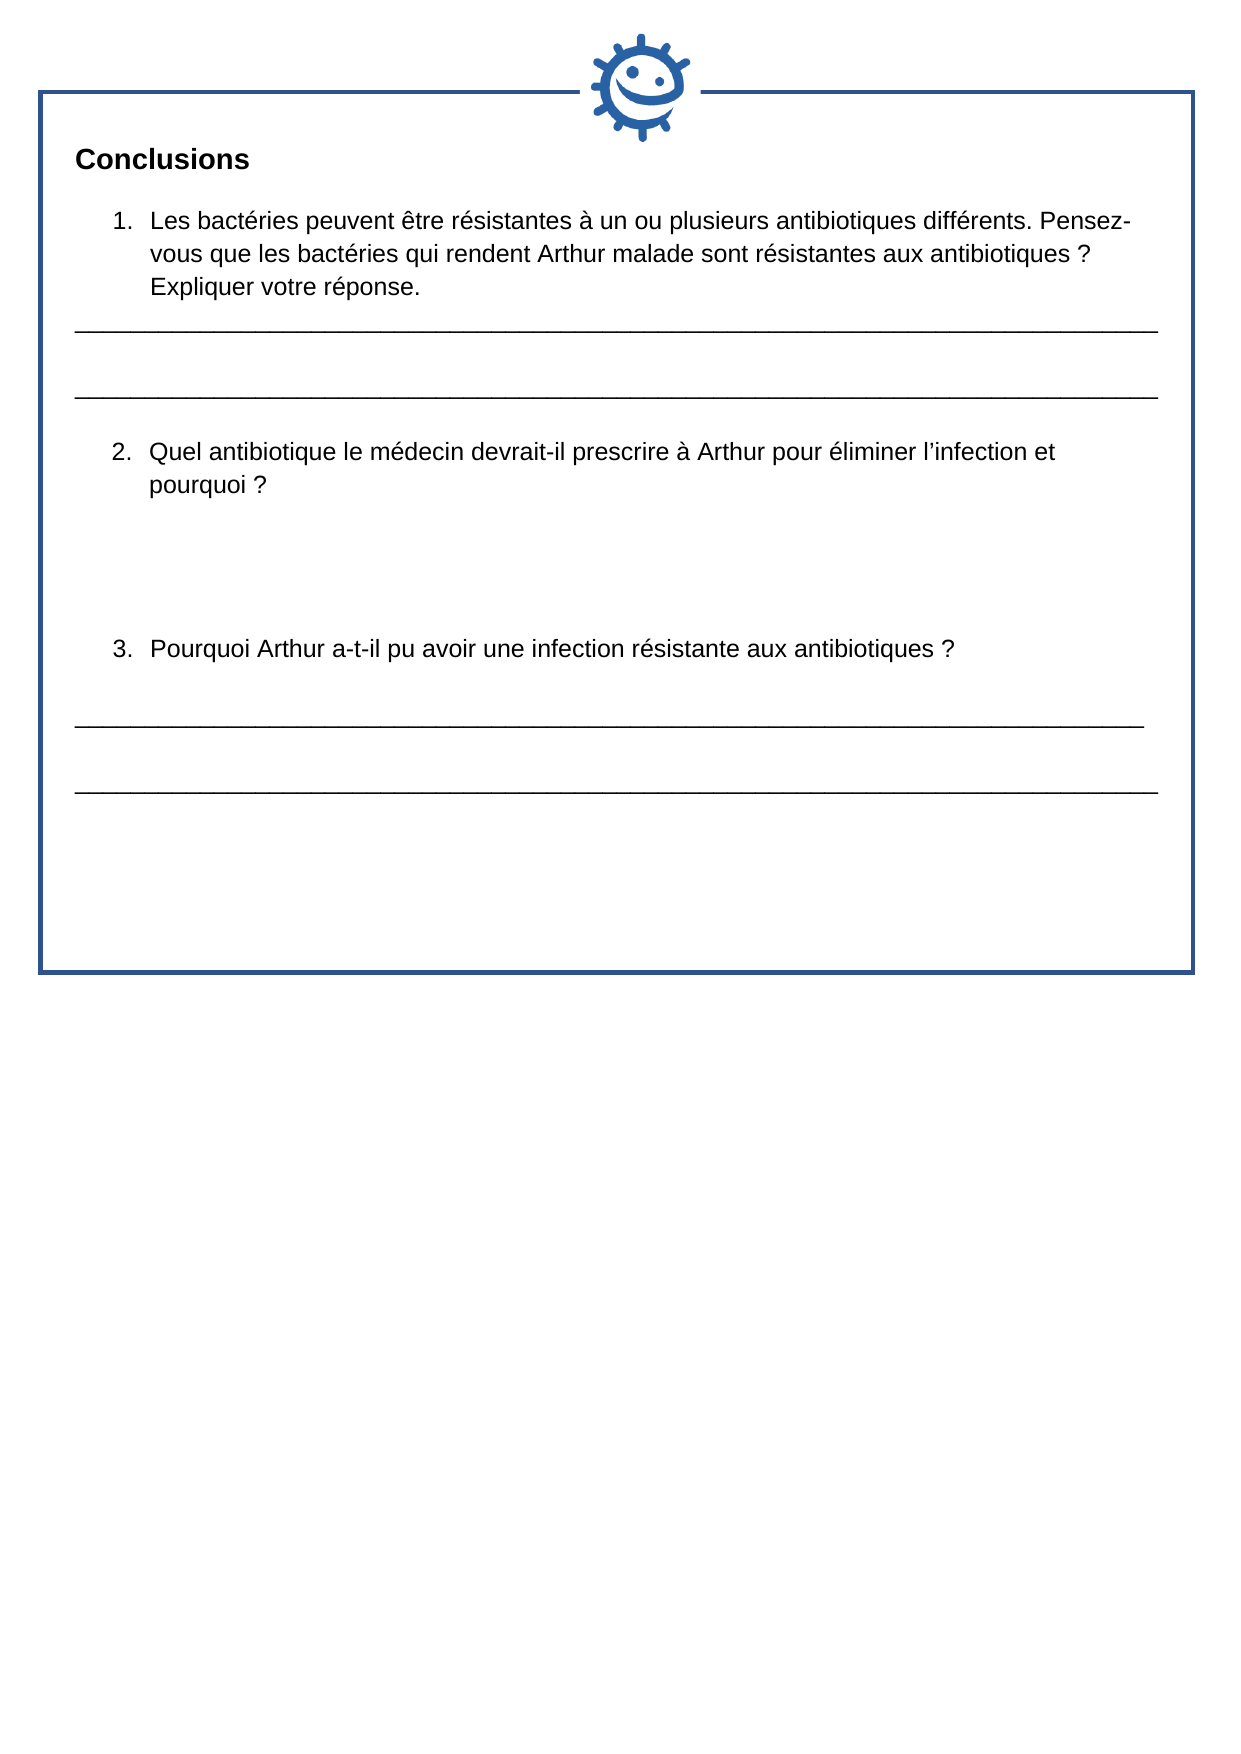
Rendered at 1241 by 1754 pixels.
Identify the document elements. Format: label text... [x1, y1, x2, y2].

list Les bactéries peuvent être résistantes à un ou plusieurs antibiotiques différents. Pensez-vous que les bactéries qui rendent Arthur malade sont résistantes aux antibiotiques ? Expliquer votre réponse. [112, 206, 1165, 301]
text ______________________________________________________________________________ ______________________________________________________________________________ [75, 305, 1165, 400]
list Pourquoi Arthur a-t-il pu avoir une infection résistante aux antibiotiques ? [112, 633, 1165, 662]
text Conclusions [75, 142, 1165, 176]
text _____________________________________________________________________________ ______________________________________________________________________________ [75, 667, 1165, 794]
picture [579, 30, 701, 153]
list Quel antibiotique le médecin devrait-il prescrire à Arthur pour éliminer l’infection et pourquoi ? [111, 437, 1165, 531]
